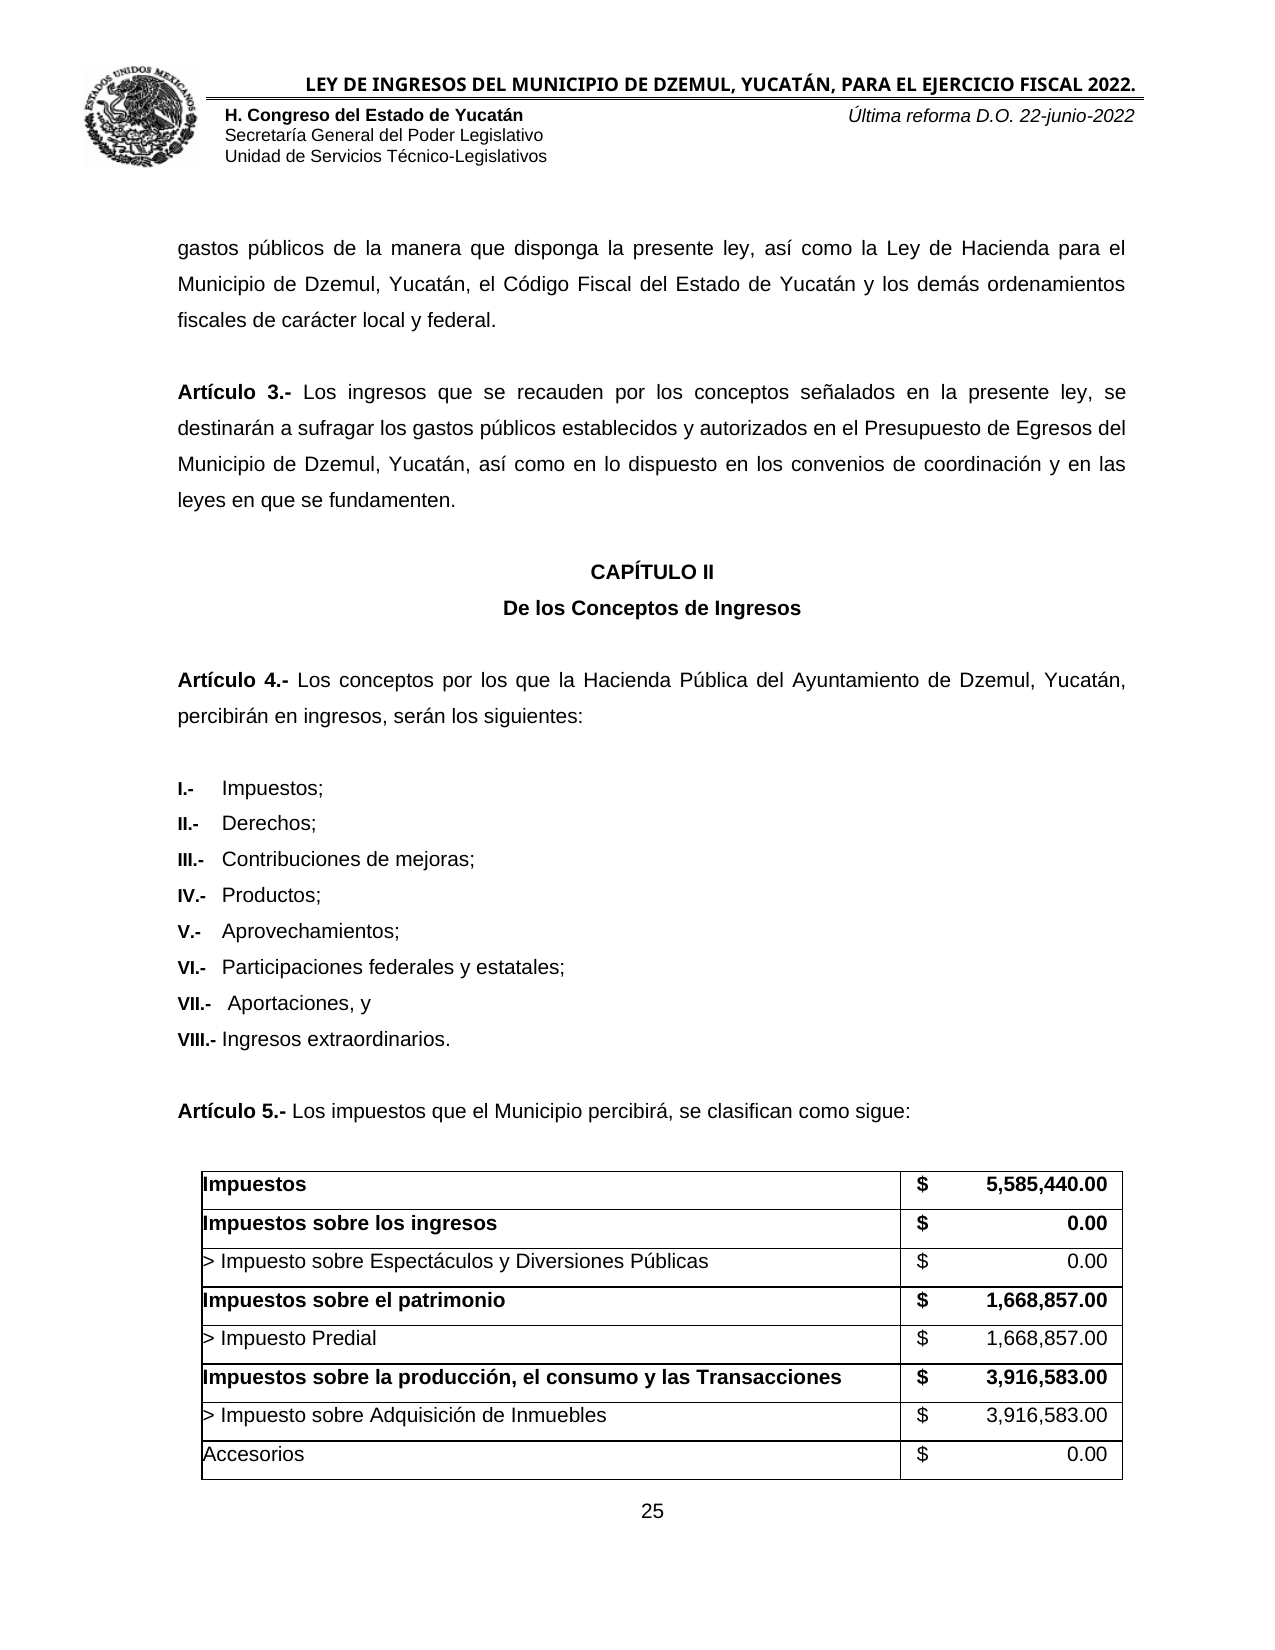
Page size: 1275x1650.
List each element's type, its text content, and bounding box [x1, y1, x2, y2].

text Artículo 3.- Los ingresos que se recauden por los conceptos señalados en la presente ley, se destinarán a sufragar los gastos públicos establecidos y autorizados en el Presupuesto de Egresos del Municipio de Dzemul, Yucatán, así como en lo dispuesto en los convenios de coordinación y en las leyes en que se fundamenten. [177, 380, 1127, 512]
list Derechos; [177, 811, 1127, 835]
table_cell 1,668,857.00 [930, 1288, 1122, 1325]
text Artículo 5.- Los impuestos que el Municipio percibirá, se clasifican como sigue: [177, 1099, 1127, 1123]
table_cell > Impuesto Predial [203, 1326, 900, 1363]
table_cell Impuestos sobre el patrimonio [203, 1288, 900, 1325]
table_cell 0.00 [930, 1442, 1122, 1479]
table_cell $ [901, 1249, 930, 1286]
table_header 5,585,440.00 [930, 1172, 1122, 1209]
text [177, 236, 1127, 332]
list Impuestos; [177, 775, 1127, 799]
table_cell Accesorios [203, 1442, 900, 1479]
list Participaciones federales y estatales; [177, 955, 1127, 979]
table_header Impuestos [203, 1172, 900, 1209]
list Productos; [177, 883, 1127, 907]
text CAPÍTULO II [177, 560, 1127, 584]
list Ingresos extraordinarios. [177, 1027, 1127, 1051]
table_cell 1,668,857.00 [930, 1326, 1122, 1363]
table_cell $ [901, 1442, 930, 1479]
table_cell $ [901, 1326, 930, 1363]
table_cell 0.00 [930, 1210, 1122, 1247]
table_cell Impuestos sobre la producción, el consumo y las Transacciones [203, 1365, 900, 1402]
table_cell 0.00 [930, 1249, 1122, 1286]
table_cell > Impuesto sobre Espectáculos y Diversiones Públicas [203, 1249, 900, 1286]
table_cell $ [901, 1288, 930, 1325]
table_cell 3,916,583.00 [930, 1403, 1122, 1440]
table_cell $ [901, 1210, 930, 1247]
list Contribuciones de mejoras; [177, 847, 1127, 871]
table_cell $ [901, 1365, 930, 1402]
text De los Conceptos de Ingresos [177, 596, 1127, 619]
list Aportaciones, y [177, 991, 1127, 1015]
table_cell 3,916,583.00 [930, 1365, 1122, 1402]
list Aprovechamientos; [177, 919, 1127, 943]
text Artículo 4.- Los conceptos por los que la Hacienda Pública del Ayuntamiento de Dzemul, Yucatán, percibirán en ingresos, serán los siguientes: [177, 667, 1127, 727]
table_cell $ [901, 1403, 930, 1440]
table_cell > Impuesto sobre Adquisición de Inmuebles [203, 1403, 900, 1440]
table_cell Impuestos sobre los ingresos [203, 1210, 900, 1247]
table_header $ [901, 1172, 930, 1209]
